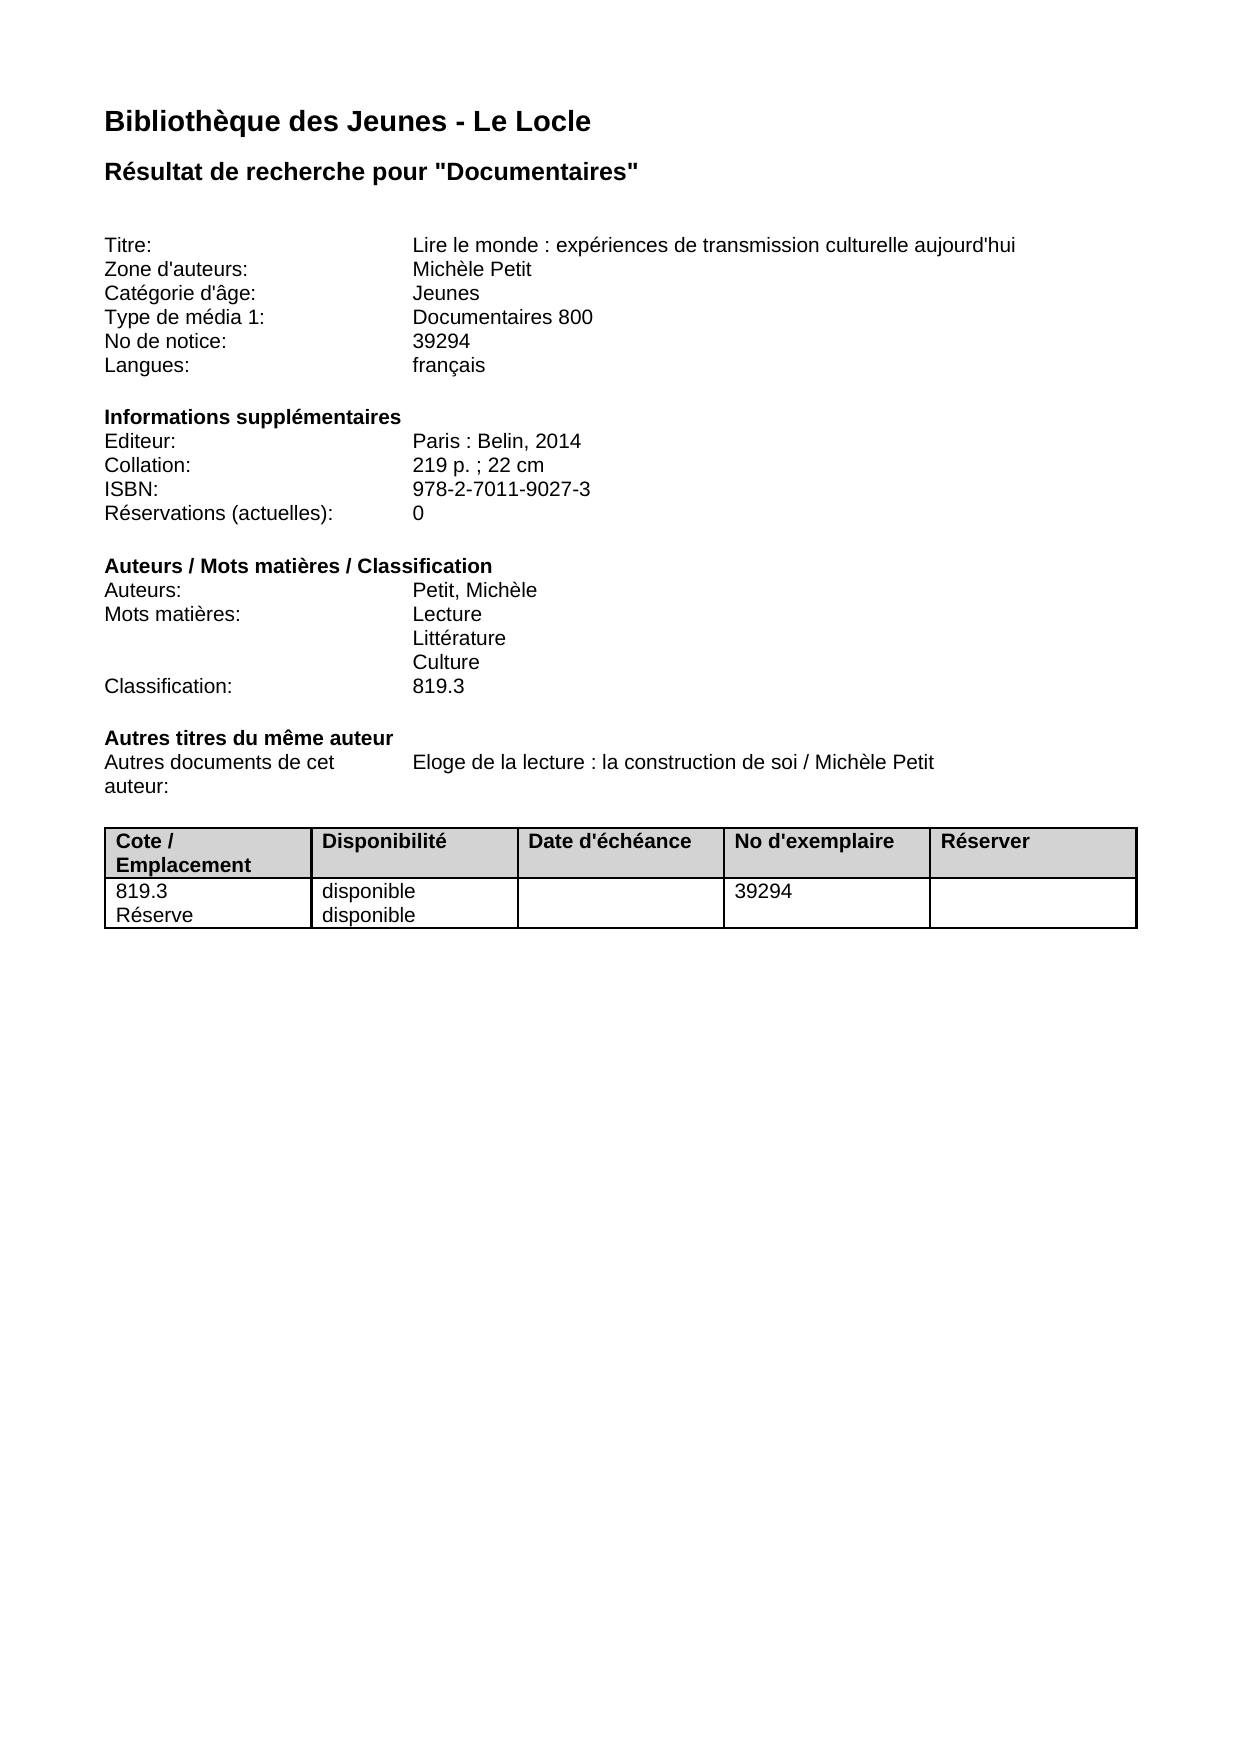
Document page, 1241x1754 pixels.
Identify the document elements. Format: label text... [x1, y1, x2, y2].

table_cell Auteurs: [104, 578, 412, 602]
table_cell Documentaires 800 [413, 305, 1133, 328]
table_cell Classification: [104, 674, 412, 697]
table_cell Paris : Belin, 2014 [413, 429, 1133, 453]
table_cell disponible disponible [313, 879, 517, 927]
table_cell 39294 [725, 879, 929, 927]
table_header Date d'échéance [519, 829, 723, 877]
table_header Auteurs / Mots matières / Classification [104, 554, 1133, 578]
table_cell Eloge de la lecture : la construction de soi / Michèle Petit [413, 750, 1133, 798]
text Bibliothèque des Jeunes - Le Locle [104, 104, 1136, 138]
table_cell No de notice: [104, 329, 412, 352]
table_header No d'exemplaire [725, 829, 929, 877]
table_cell Collation: [104, 453, 412, 477]
table_cell [519, 879, 723, 927]
table_header Cote / Emplacement [106, 829, 310, 877]
table_cell 39294 [413, 329, 1133, 352]
table_cell Mots matières: [104, 602, 412, 673]
table_cell Editeur: [104, 429, 412, 453]
table_cell Zone d'auteurs: [104, 257, 412, 281]
table_cell Type de média 1: [104, 305, 412, 328]
table_header Titre: [104, 233, 412, 257]
table_cell Langues: [104, 353, 412, 376]
text Résultat de recherche pour "Documentaires" [104, 156, 1136, 185]
table_cell Réservations (actuelles): [104, 501, 412, 525]
table_cell Lecture Littérature Culture [413, 602, 1133, 673]
table_header Lire le monde : expériences de transmission culturelle aujourd'hui [413, 233, 1133, 257]
table_cell ISBN: [104, 477, 412, 501]
table_cell 0 [413, 501, 1133, 525]
table_cell Jeunes [413, 281, 1133, 304]
table_header Réserver [931, 829, 1135, 877]
table_cell 219 p. ; 22 cm [413, 453, 1133, 477]
table_cell Autres documents de cet auteur: [104, 750, 412, 798]
table_cell 819.3 [413, 674, 1133, 697]
table_cell [931, 879, 1135, 927]
table_cell Petit, Michèle [413, 578, 1133, 602]
table_cell Catégorie d'âge: [104, 281, 412, 304]
table_cell Michèle Petit [413, 257, 1133, 281]
table_cell français [413, 353, 1133, 376]
table_header Informations supplémentaires [104, 405, 1133, 429]
table_cell 978-2-7011-9027-3 [413, 477, 1133, 501]
table_cell 819.3 Réserve [106, 879, 310, 927]
table_header Disponibilité [313, 829, 517, 877]
table_header Autres titres du même auteur [104, 726, 1133, 750]
